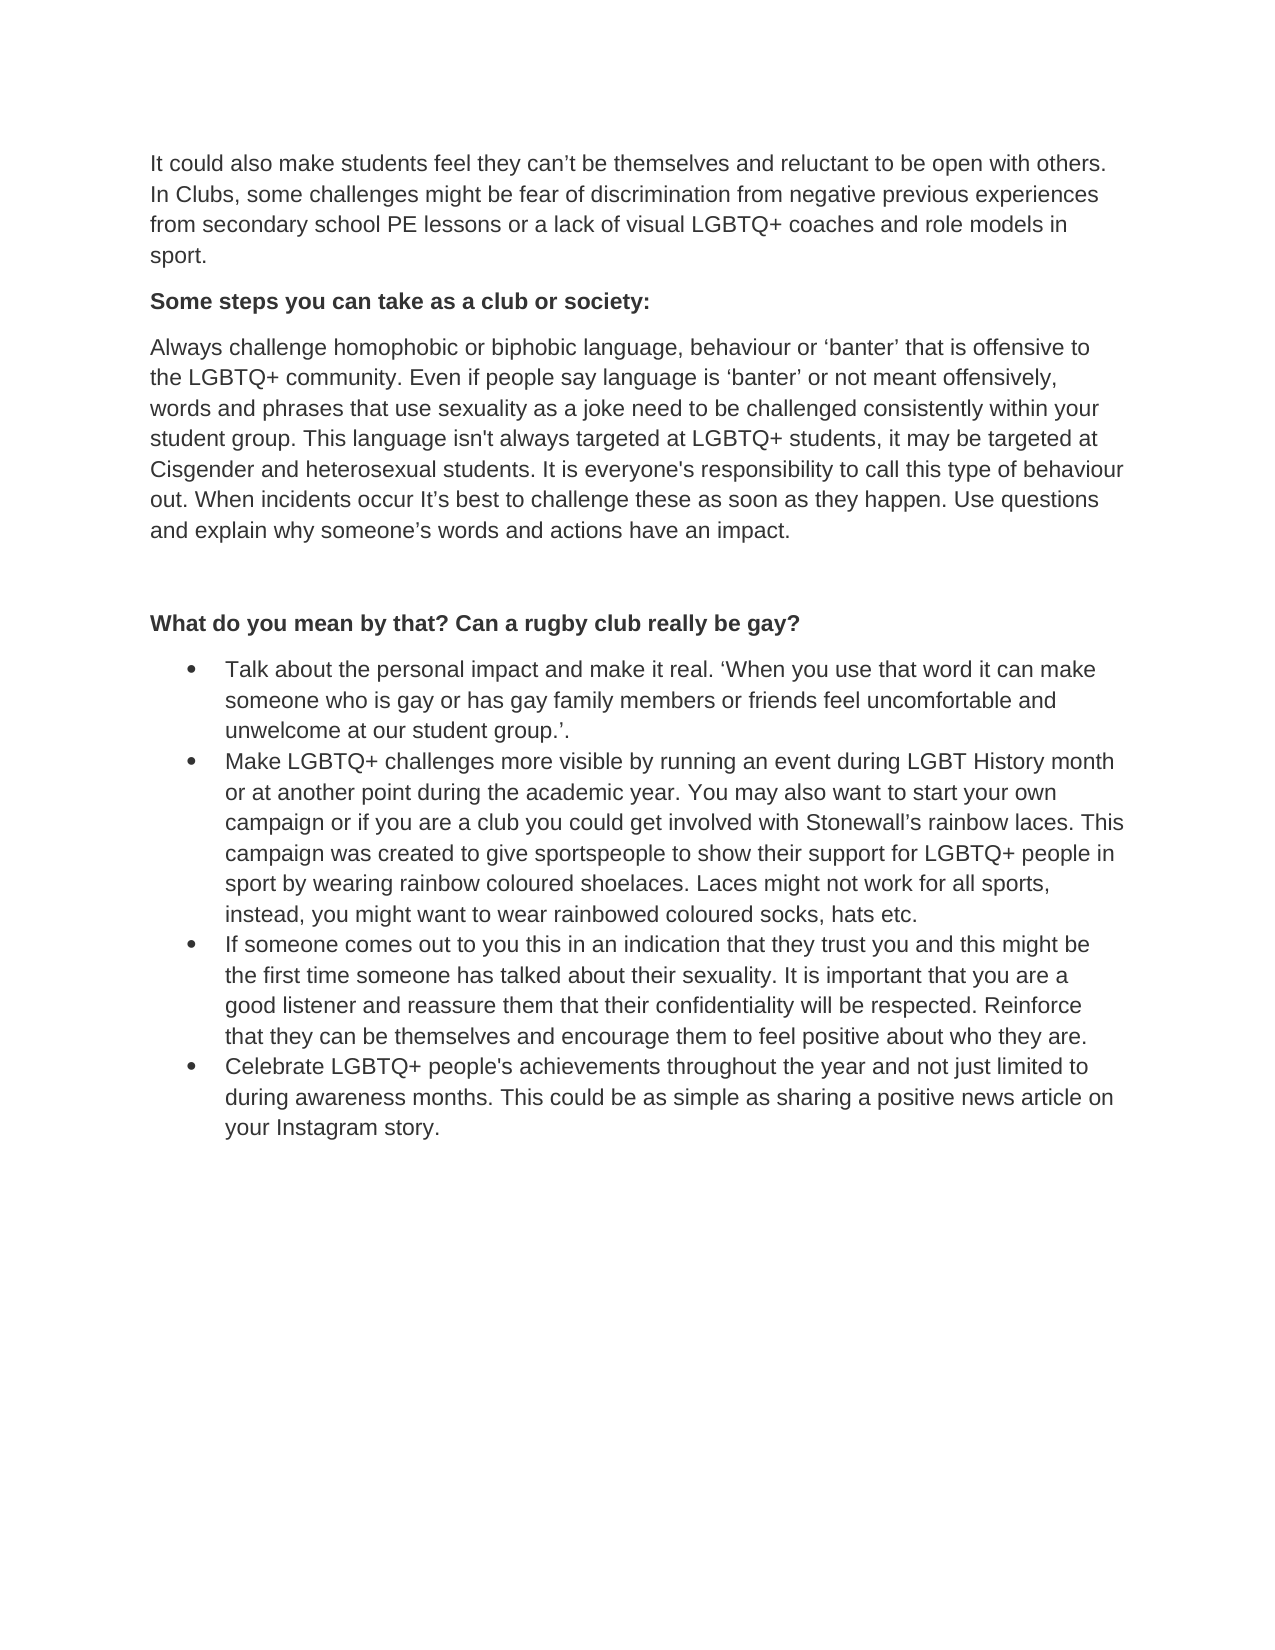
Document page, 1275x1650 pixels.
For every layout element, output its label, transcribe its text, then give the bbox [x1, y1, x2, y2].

list If someone comes out to you this in an indication that they trust you and this might be the first time someone has talked about their sexuality. It is important that you are a good listener and reassure them that their confidentiality will be respected. Reinforce that they can be themselves and encourage them to feel positive about who they are. [187, 931, 1125, 1049]
text What do you mean by that? Can a rugby club really be gay? [150, 610, 1125, 637]
list Talk about the personal impact and make it real. ‘When you use that word it can make someone who is gay or has gay family members or friends feel uncomfortable and unwelcome at our student group.’. [187, 656, 1125, 744]
list Make LGBTQ+ challenges more visible by running an event during LGBT History month or at another point during the academic year. You may also want to start your own campaign or if you are a club you could get involved with Stonewall’s rainbow laces. This campaign was created to give sportspeople to show their support for LGBTQ+ people in sport by wearing rainbow coloured shoelaces. Laces might not work for all sports, instead, you might want to wear rainbowed coloured socks, hats etc. [187, 748, 1125, 927]
text Some steps you can take as a club or society: [150, 288, 1125, 314]
list Celebrate LGBTQ+ people's achievements throughout the year and not just limited to during awareness months. This could be as simple as sharing a positive news article on your Instagram story. [187, 1053, 1125, 1141]
text Always challenge homophobic or biphobic language, behaviour or ‘banter’ that is offensive to the LGBTQ+ community. Even if people say language is ‘banter’ or not meant offensively, words and phrases that use sexuality as a joke need to be challenged consistently within your student group. This language isn't always targeted at LGBTQ+ students, it may be targeted at Cisgender and heterosexual students. It is everyone's responsibility to call this type of behaviour out. When incidents occur It’s best to challenge these as soon as they happen. Use questions and explain why someone’s words and actions have an impact. [150, 334, 1125, 543]
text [150, 150, 1125, 268]
